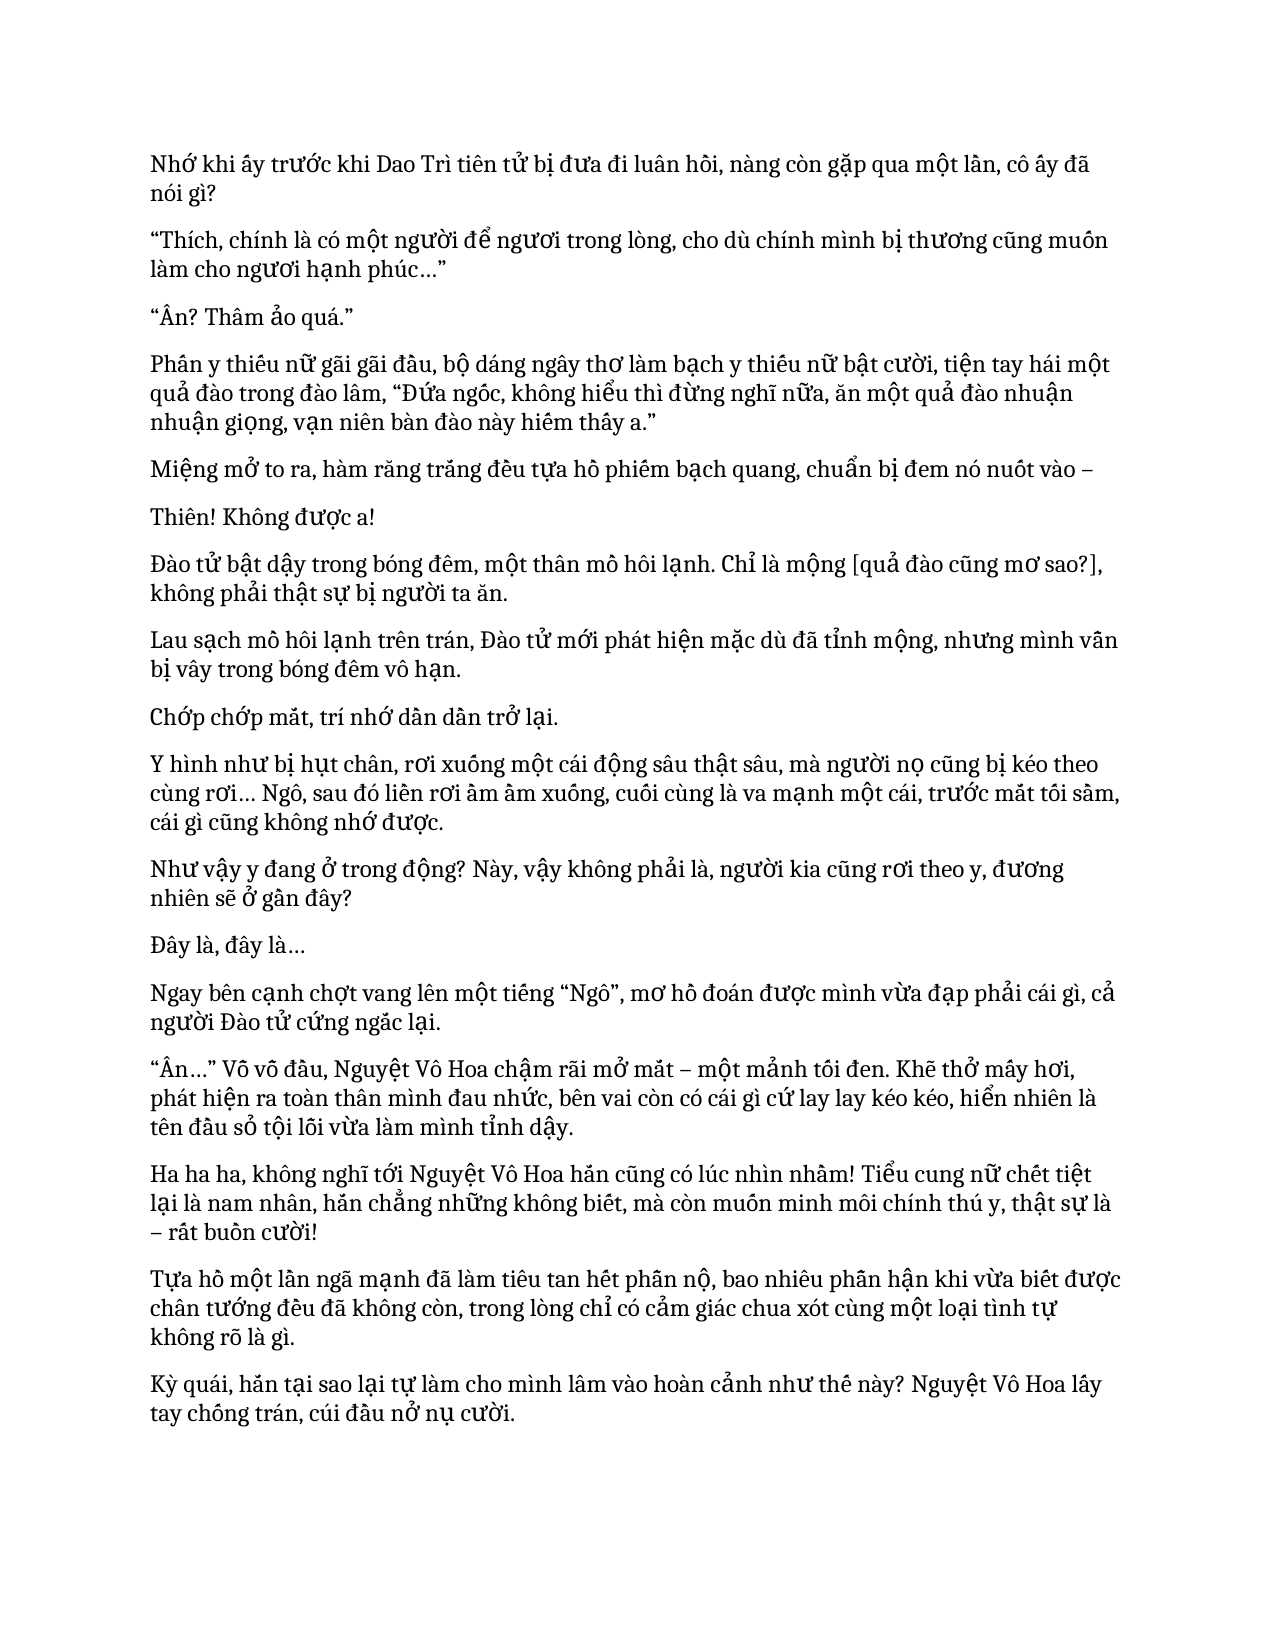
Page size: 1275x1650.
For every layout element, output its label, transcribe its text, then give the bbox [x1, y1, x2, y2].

text Chớp chớp mắt, trí nhớ dần dần trở lại. [150, 702, 1125, 731]
text Phấn y thiếu nữ gãi gãi đầu, bộ dáng ngây thơ làm bạch y thiếu nữ bật cười, tiện tay hái một quả đào trong đào lâm, “Đứa ngốc, không hiểu thì đừng nghĩ nữa, ăn một quả đào nhuận nhuận giọng, vạn niên bàn đào này hiếm thấy a.” [150, 350, 1125, 436]
text Nhớ khi ấy trước khi Dao Trì tiên tử bị đưa đi luân hồi, nàng còn gặp qua một lần, cô ấy đã nói gì? [150, 150, 1125, 207]
text Ha ha ha, không nghĩ tới Nguyệt Vô Hoa hắn cũng có lúc nhìn nhầm! Tiểu cung nữ chết tiệt lại là nam nhân, hắn chẳng những không biết, mà còn muốn minh môi chính thú y, thật sự là – rất buồn cười! [150, 1160, 1125, 1246]
text “Ân? Thâm ảo quá.” [150, 302, 1125, 331]
text Đào tử bật dậy trong bóng đêm, một thân mồ hôi lạnh. Chỉ là mộng [quả đào cũng mơ sao?], không phải thật sự bị người ta ăn. [150, 550, 1125, 607]
text Đây là, đây là… [150, 931, 1125, 960]
text Lau sạch mồ hôi lạnh trên trán, Đào tử mới phát hiện mặc dù đã tỉnh mộng, nhưng mình vẫn bị vây trong bóng đêm vô hạn. [150, 626, 1125, 684]
text Như vậy y đang ở trong động? Này, vậy không phải là, người kia cũng rơi theo y, đương nhiên sẽ ở gần đây? [150, 855, 1125, 912]
text “Thích, chính là có một người để ngươi trong lòng, cho dù chính mình bị thương cũng muốn làm cho ngươi hạnh phúc…” [150, 226, 1125, 284]
text Ngay bên cạnh chợt vang lên một tiếng “Ngô”, mơ hồ đoán được mình vừa đạp phải cái gì, cả người Đào tử cứng ngắc lại. [150, 979, 1125, 1036]
text “Ân…” Vỗ vỗ đầu, Nguyệt Vô Hoa chậm rãi mở mắt – một mảnh tối đen. Khẽ thở mấy hơi, phát hiện ra toàn thân mình đau nhức, bên vai còn có cái gì cứ lay lay kéo kéo, hiển nhiên là tên đầu sỏ tội lỗi vừa làm mình tỉnh dậy. [150, 1055, 1125, 1141]
text Tựa hồ một lần ngã mạnh đã làm tiêu tan hết phẫn nộ, bao nhiêu phẫn hận khi vừa biết được chân tướng đều đã không còn, trong lòng chỉ có cảm giác chua xót cùng một loại tình tự không rõ là gì. [150, 1265, 1125, 1351]
text Y hình như bị hụt chân, rơi xuống một cái động sâu thật sâu, mà người nọ cũng bị kéo theo cùng rơi… Ngô, sau đó liền rơi ầm ầm xuống, cuối cùng là va mạnh một cái, trước mắt tối sầm, cái gì cũng không nhớ được. [150, 750, 1125, 836]
text Thiên! Không được a! [150, 502, 1125, 531]
text Kỳ quái, hắn tại sao lại tự làm cho mình lâm vào hoàn cảnh như thế này? Nguyệt Vô Hoa lấy tay chống trán, cúi đầu nở nụ cười. [150, 1370, 1125, 1427]
text Miệng mở to ra, hàm răng trắng đều tựa hồ phiếm bạch quang, chuẩn bị đem nó nuốt vào – [150, 455, 1125, 484]
